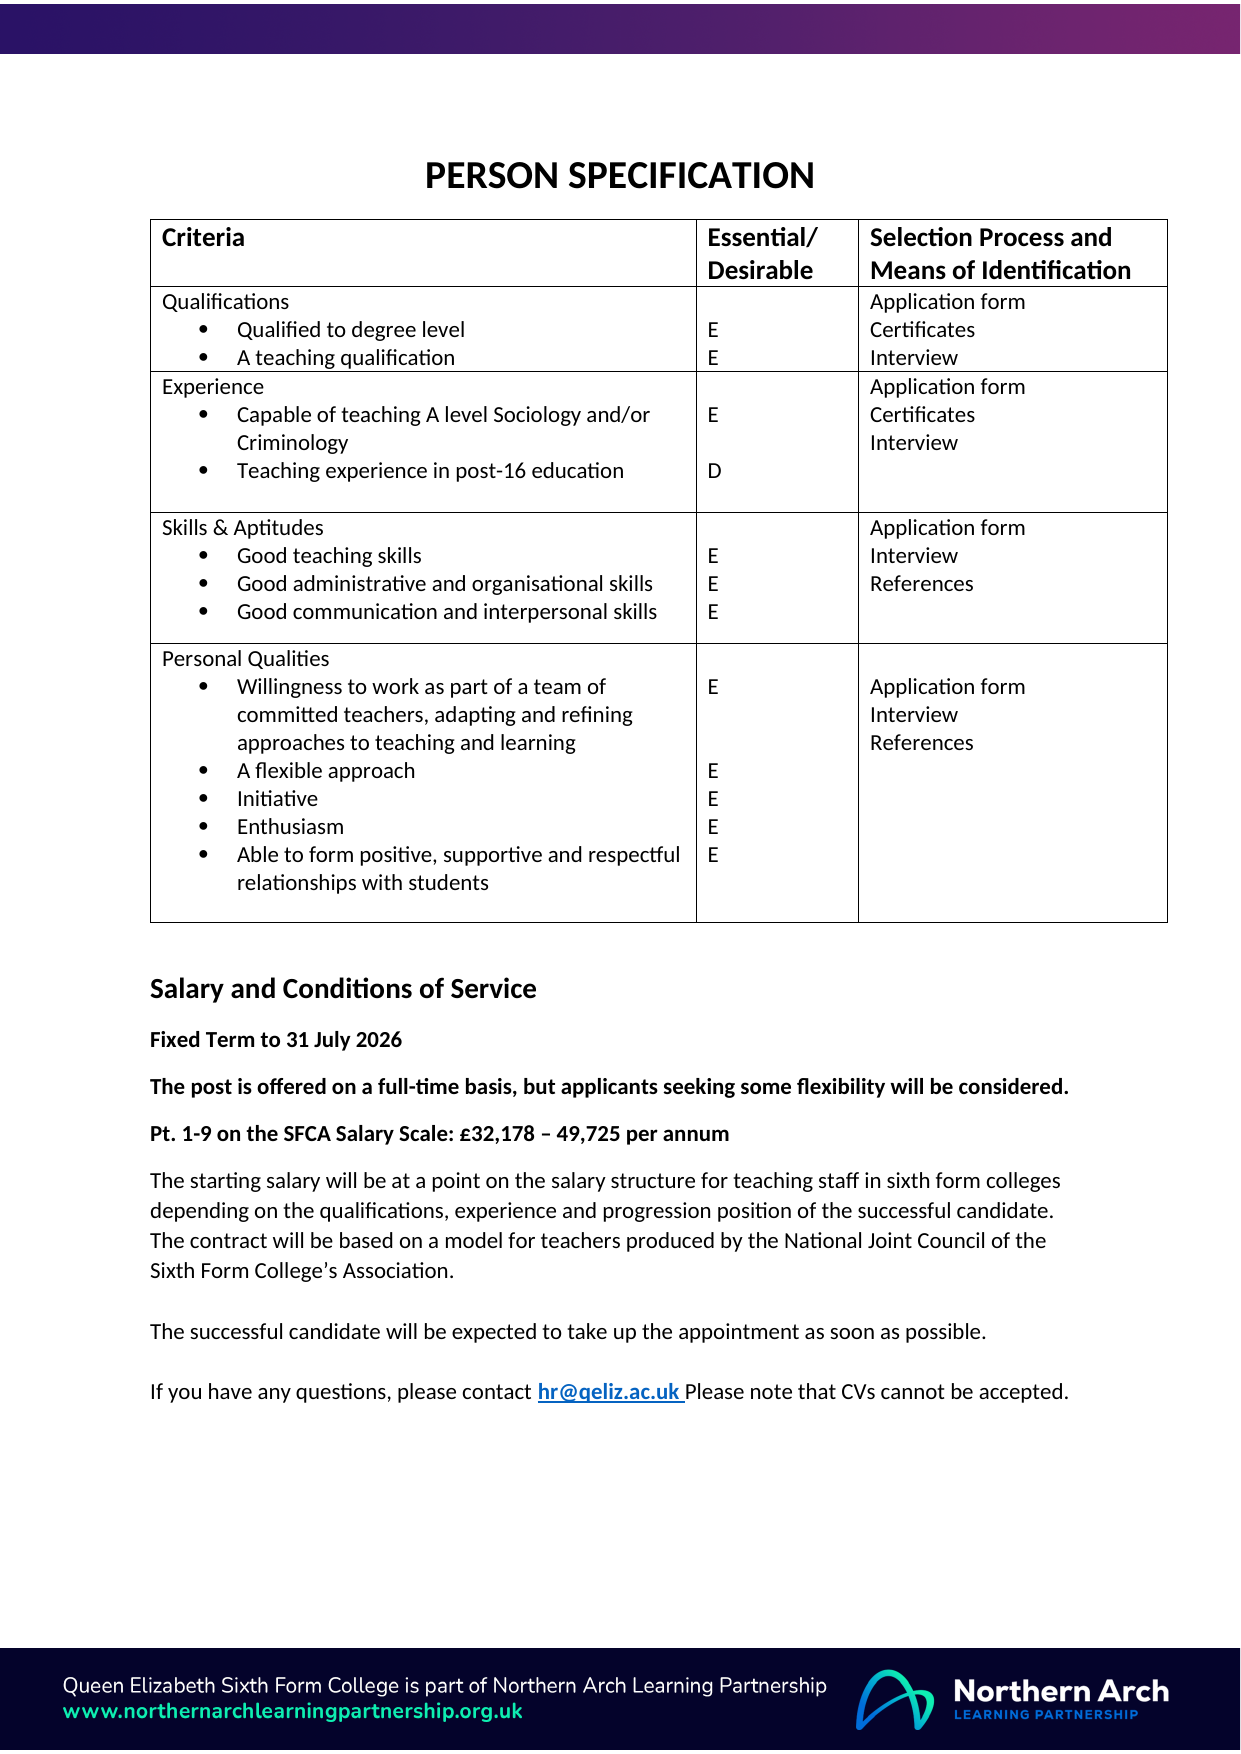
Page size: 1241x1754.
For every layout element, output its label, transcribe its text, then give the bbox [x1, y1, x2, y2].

table_cell E D [697, 372, 858, 512]
table_cell Application form Certificates Interview [859, 372, 1167, 512]
text If you have any questions, please contact hr@qeliz.ac.uk Please note that CVs cannot be accepted. [150, 1377, 1090, 1405]
table_cell Application form Interview References [859, 513, 1167, 643]
text Fixed Term to 31 July 2026 [150, 1025, 1090, 1053]
table_cell Application form Certificates Interview [859, 287, 1167, 371]
text The starting salary will be at a point on the salary structure for teaching staff in sixth form colleges depending on the qualifications, experience and progression position of the successful candidate. The contract will be based on a model for teachers produced by the National Joint Council of the Sixth Form College’s Association. [150, 1166, 1090, 1284]
text Pt. 1-9 on the SFCA Salary Scale: £32,178 – 49,725 per annum [150, 1119, 1090, 1147]
text Salary and Conditions of Service [150, 970, 1090, 1006]
text The successful candidate will be expected to take up the appointment as soon as possible. [150, 1317, 1090, 1345]
table_cell Qualifications Qualified to degree level A teaching qualification [151, 287, 696, 371]
table_header Essential/ Desirable [697, 220, 858, 286]
table_cell Application form Interview References [859, 644, 1167, 922]
text The post is offered on a full-time basis, but applicants seeking some flexibility will be considered. [150, 1072, 1090, 1100]
table_cell E E E E E [697, 644, 858, 922]
text PERSON SPECIFICATION [150, 150, 1090, 198]
table_header Criteria [151, 220, 696, 286]
table_cell Personal Qualities Willingness to work as part of a team of committed teachers, adapting and refining approaches to teaching and learning A flexible approach Initiative Enthusiasm Able to form positive, supportive and respectful relationships with students [151, 644, 696, 922]
table_cell Skills & Aptitudes Good teaching skills Good administrative and organisational skills Good communication and interpersonal skills [151, 513, 696, 643]
picture [0, 1648, 1241, 1750]
picture [0, 4, 1241, 54]
table_header Selection Process and Means of Identification [859, 220, 1167, 286]
table_cell E E E [697, 513, 858, 643]
table_cell Experience Capable of teaching A level Sociology and/or Criminology Teaching experience in post-16 education [151, 372, 696, 512]
table_cell E E [697, 287, 858, 371]
